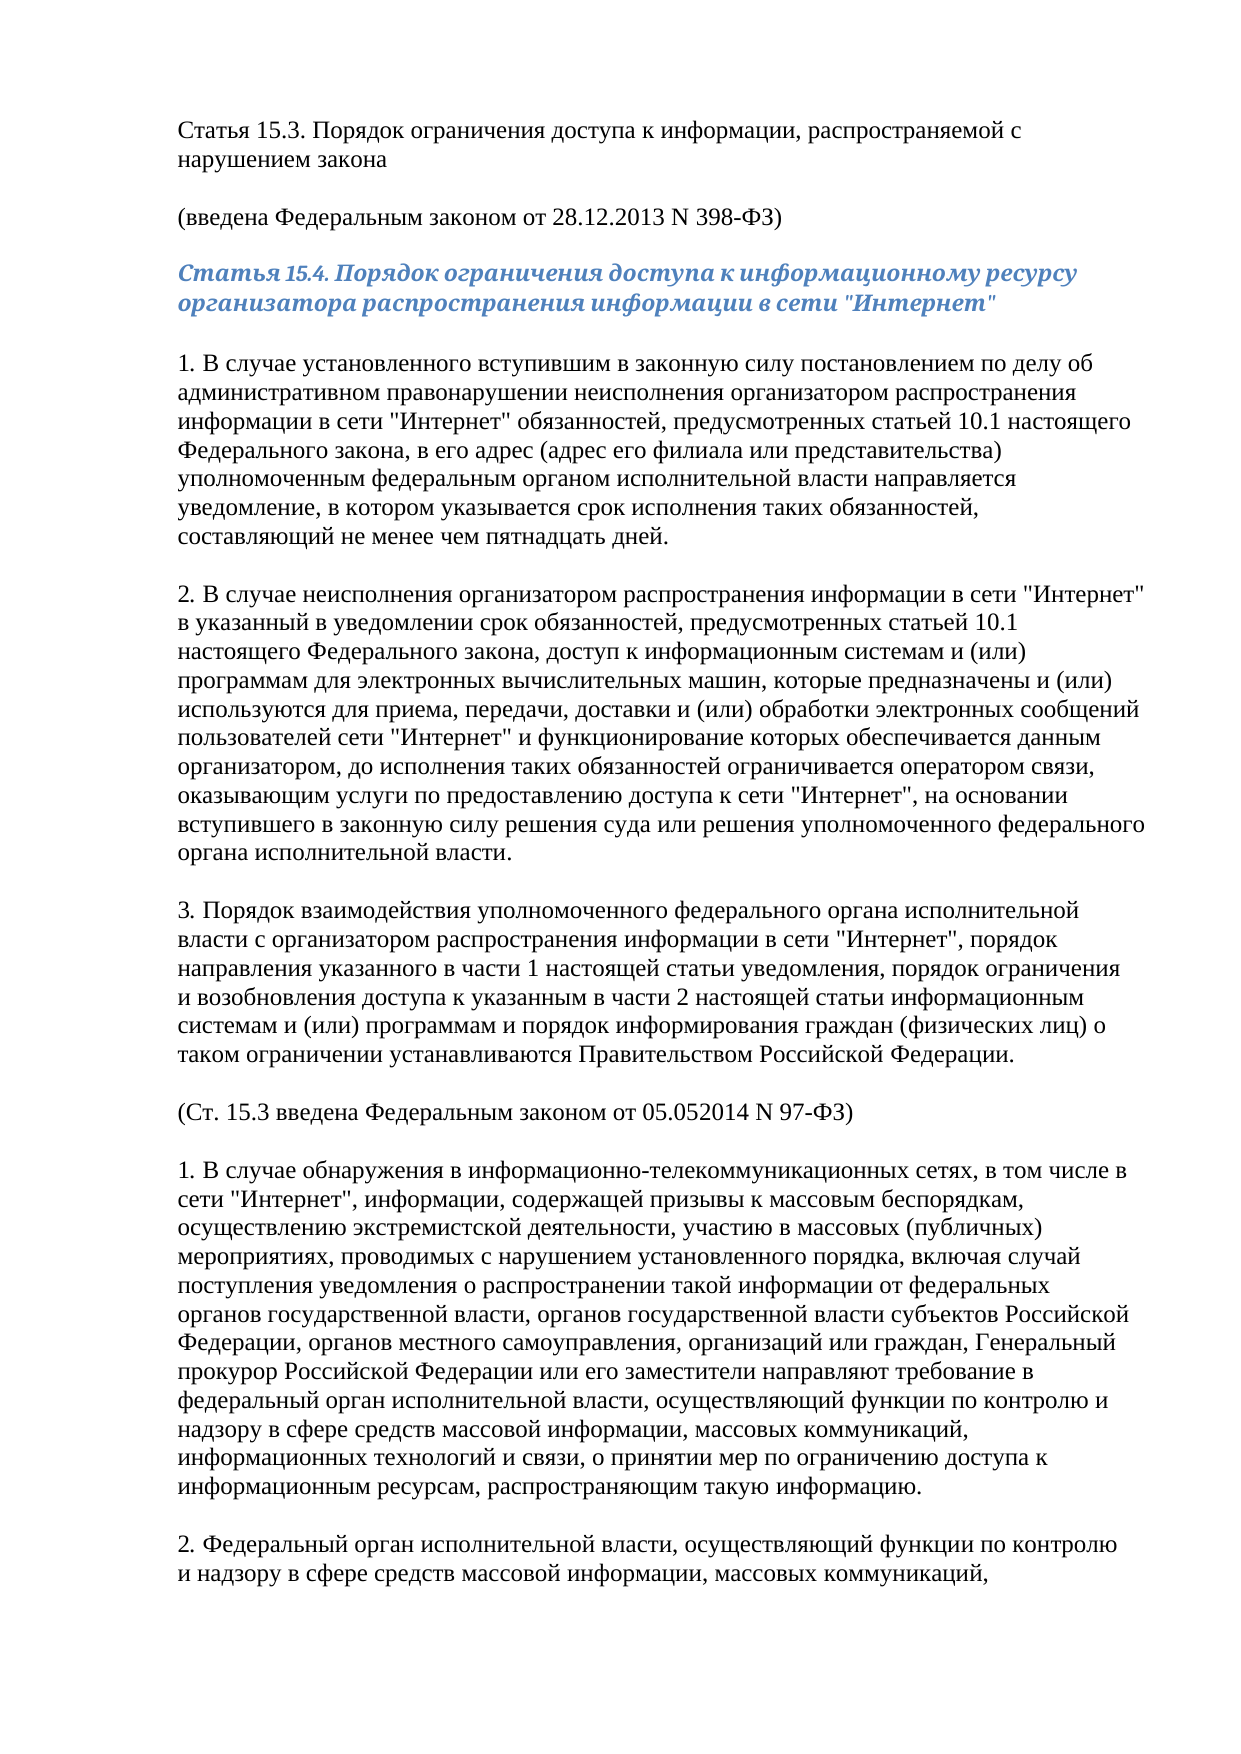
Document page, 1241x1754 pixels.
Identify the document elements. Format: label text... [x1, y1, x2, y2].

list Порядок взаимодействия уполномоченного федерального органа исполнительной власти с организатором распространения информации в сети "Интернет", порядок направления указанного в части 1 настоящей статьи уведомления, порядок ограничения и возобновления доступа к указанным в части 2 настоящей статьи информационным системам и (или) программам и порядок информирования граждан (физических лиц) о таком ограничении устанавливаются Правительством Российской Федерации. [177, 896, 1140, 1068]
list В случае обнаружения в информационно-телекоммуникационных сетях, в том числе в сети "Интернет", информации, содержащей призывы к массовым беспорядкам, осуществлению экстремистской деятельности, участию в массовых (публичных) мероприятиях, проводимых с нарушением установленного порядка, включая случай поступления уведомления о распространении такой информации от федеральных органов государственной власти, органов государственной власти субъектов Российской Федерации, органов местного самоуправления, организаций или граждан, Генеральный прокурор Российской Федерации или его заместители направляют требование в федеральный орган исполнительной власти, осуществляющий функции по контролю и надзору в сфере средств массовой информации, массовых коммуникаций, информационных технологий и связи, о принятии мер по ограничению доступа к информационным ресурсам, распространяющим такую информацию. [177, 1155, 1140, 1500]
text (Ст. 15.3 введена Федеральным законом от 05.052014 N 97-ФЗ) [177, 1097, 1152, 1126]
text Статья 15.3. Порядок ограничения доступа к информации, распространяемой с нарушением закона [177, 115, 1023, 173]
text Статья 15.4. Порядок ограничения доступа к информационному ресурсу организатора распространения информации в сети "Интернет" [177, 261, 1151, 317]
list Федеральный орган исполнительной власти, осуществляющий функции по контролю и надзору в сфере средств массовой информации, массовых коммуникаций, [177, 1529, 1137, 1587]
text (введена Федеральным законом от 28.12.2013 N 398-ФЗ) [177, 202, 1152, 231]
list В случае неисполнения организатором распространения информации в сети "Интернет" в указанный в уведомлении срок обязанностей, предусмотренных статьей 10.1 настоящего Федерального закона, доступ к информационным системам и (или) программам для электронных вычислительных машин, которые предназначены и (или) используются для приема, передачи, доставки и (или) обработки электронных сообщений пользователей сети "Интернет" и функционирование которых обеспечивается данным организатором, до исполнения таких обязанностей ограничивается оператором связи, оказывающим услуги по предоставлению доступа к сети "Интернет", на основании вступившего в законную силу решения суда или решения уполномоченного федерального органа исполнительной власти. [177, 579, 1148, 866]
list В случае установленного вступившим в законную силу постановлением по делу об административном правонарушении неисполнения организатором распространения информации в сети "Интернет" обязанностей, предусмотренных статьей 10.1 настоящего Федерального закона, в его адрес (адрес его филиала или представительства) уполномоченным федеральным органом исполнительной власти направляется уведомление, в котором указывается срок исполнения таких обязанностей, составляющий не менее чем пятнадцать дней. [177, 348, 1142, 550]
